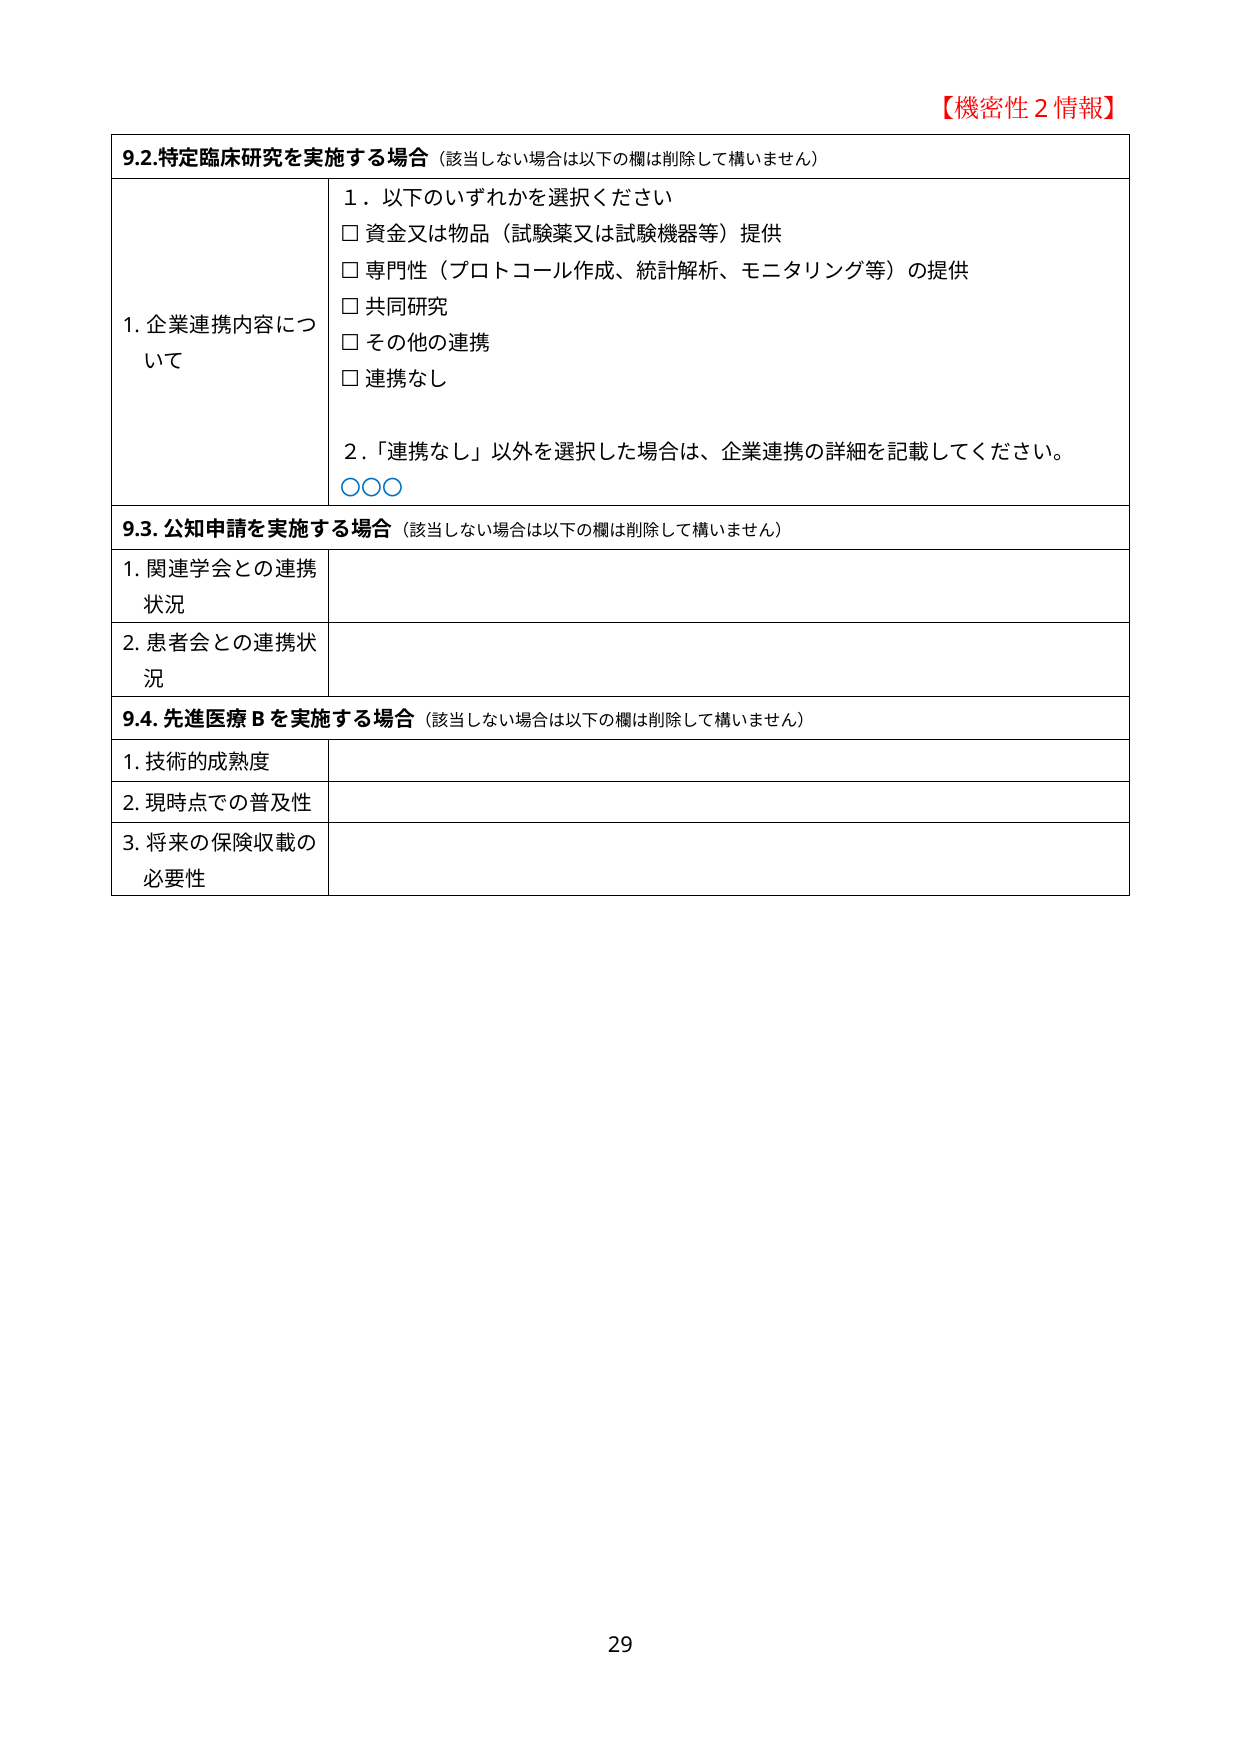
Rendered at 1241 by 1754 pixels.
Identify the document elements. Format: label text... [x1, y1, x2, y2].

table_cell [329, 823, 1129, 895]
table_cell 2. 現時点での普及性 [112, 782, 328, 822]
table_cell 2. 患者会との連携状況 [112, 623, 328, 696]
table_cell １．以下のいずれかを選択ください 資金又は物品（試験薬又は試験機器等）提供 専門性（プロトコール作成、統計解析、モニタリング等）の提供 共同研究 その他の連携 連携なし ２.「連携なし」以外を選択した場合は、企業連携の詳細を記載してください。 〇〇〇 [329, 179, 1129, 505]
table_cell [329, 550, 1129, 622]
table_cell 1. 関連学会との連携状況 [112, 550, 328, 622]
table_cell 1. 企業連携内容について [112, 179, 328, 505]
table_cell 9.2.特定臨床研究を実施する場合（該当しない場合は以下の欄は削除して構いません） [112, 135, 1129, 177]
table_cell 3. 将来の保険収載の必要性 [112, 823, 328, 895]
table_cell [329, 623, 1129, 696]
table_cell 9.4. 先進医療Bを実施する場合（該当しない場合は以下の欄は削除して構いません） [112, 697, 1129, 739]
table_cell 1. 技術的成熟度 [112, 740, 328, 781]
table_cell [329, 740, 1129, 781]
table_cell 9.3. 公知申請を実施する場合（該当しない場合は以下の欄は削除して構いません） [112, 506, 1129, 548]
table_cell [329, 782, 1129, 822]
